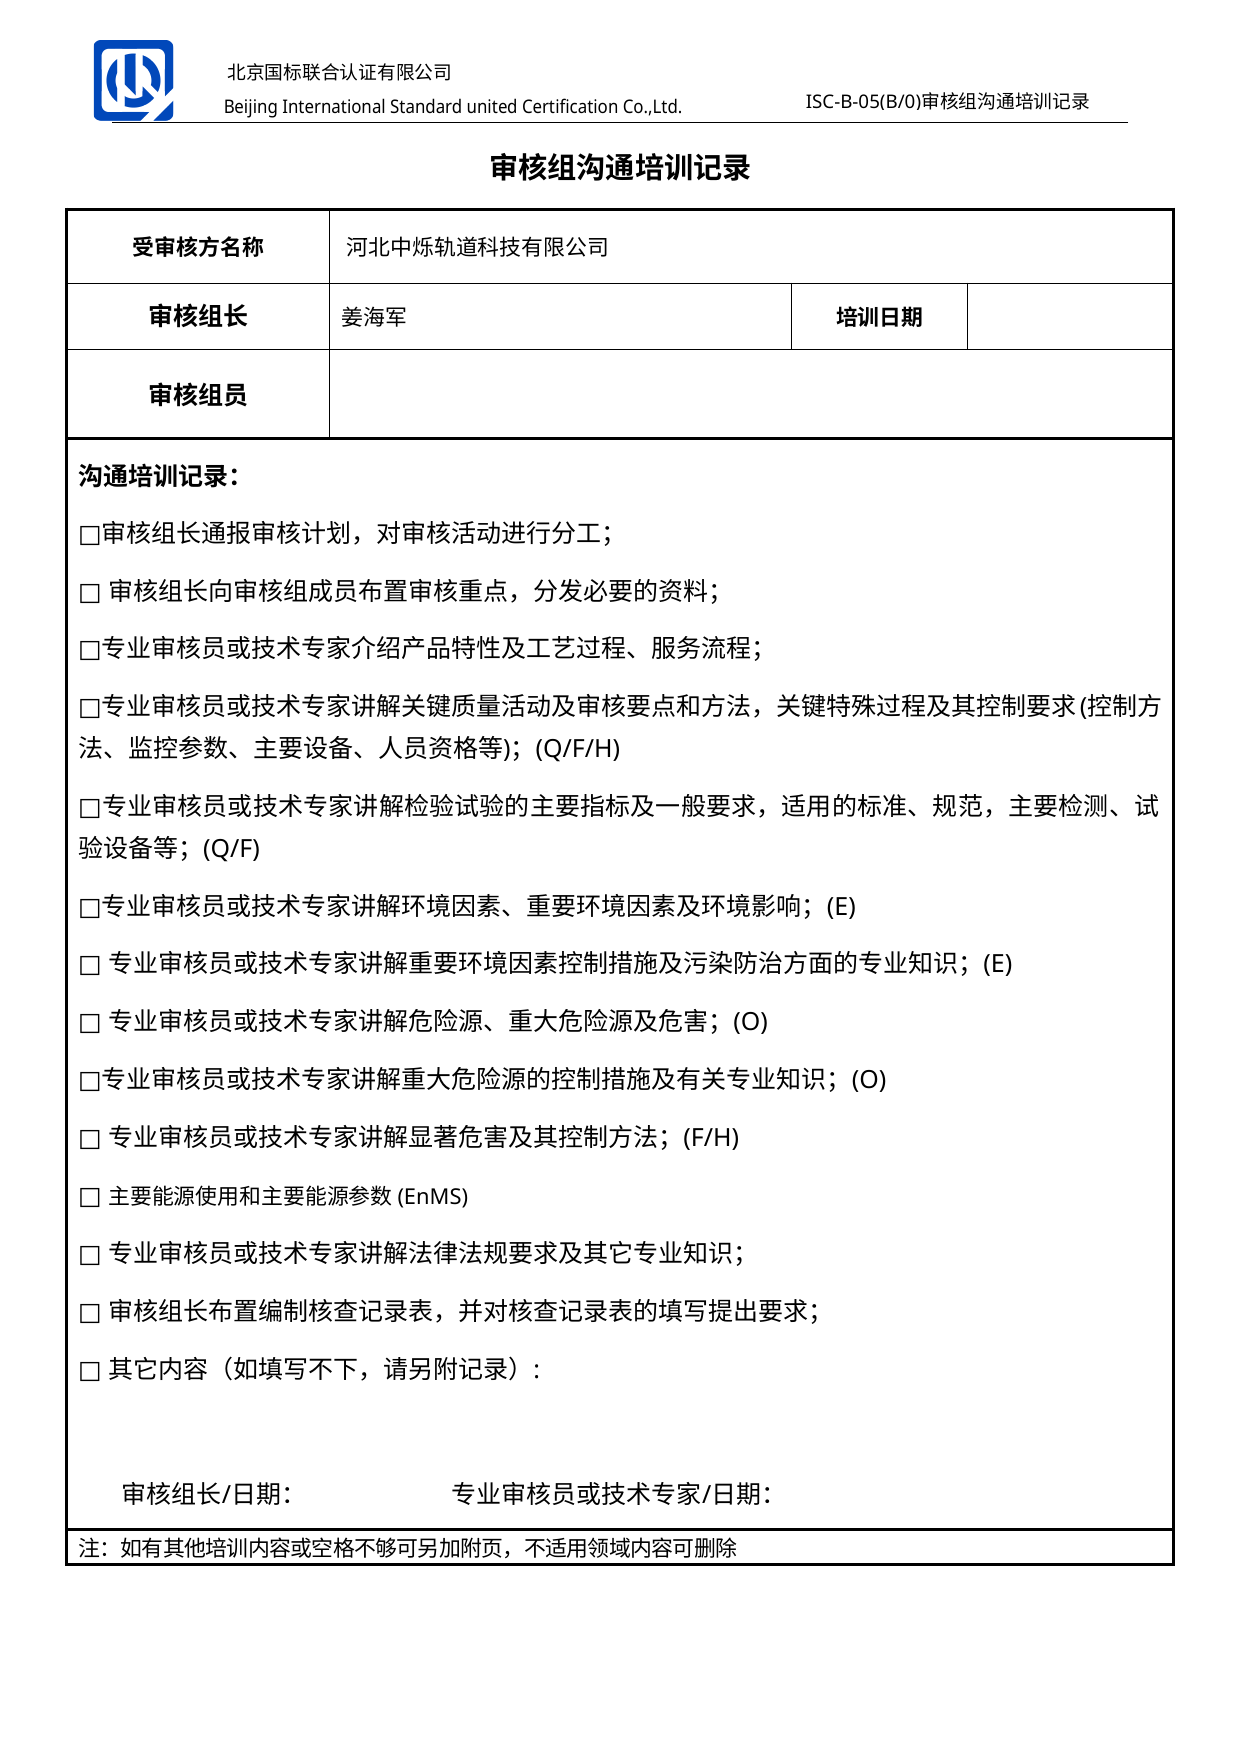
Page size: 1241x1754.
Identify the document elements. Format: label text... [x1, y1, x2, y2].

table_cell 沟通培训记录： □审核组长通报审核计划，对审核活动进行分工； □ 审核组长向审核组成员布置审核重点，分发必要的资料； □专业审核员或技术专家介绍产品特性及工艺过程、服务流程； □专业审核员或技术专家讲解关键质量活动及审核要点和方法，关键特殊过程及其控制要求(控制方法、监控参数、主要设备、人员资格等)；(Q/F/H) □专业审核员或技术专家讲解检验试验的主要指标及一般要求，适用的标准、规范，主要检测、试验设备等；(Q/F) □专业审核员或技术专家讲解环境因素、重要环境因素及环境影响；(E) □ 专业审核员或技术专家讲解重要环境因素控制措施及污染防治方面的专业知识；(E) □ 专业审核员或技术专家讲解危险源、重大危险源及危害；(O) □专业审核员或技术专家讲解重大危险源的控制措施及有关专业知识；(O) □ 专业审核员或技术专家讲解显著危害及其控制方法；(F/H) □ 主要能源使用和主要能源参数 (EnMS) □ 专业审核员或技术专家讲解法律法规要求及其它专业知识； □ 审核组长布置编制核查记录表，并对核查记录表的填写提出要求； □ 其它内容（如填写不下，请另附记录）: 审核组长/日期： 专业审核员或技术专家/日期： [68, 440, 1172, 1528]
table_header 受审核方名称 [68, 211, 329, 282]
table_cell 审核组员 [68, 350, 329, 437]
table_cell [968, 284, 1172, 349]
picture [93, 40, 174, 121]
table_header 河北中烁轨道科技有限公司 [330, 211, 1172, 282]
table_cell 注：如有其他培训内容或空格不够可另加附页，不适用领域内容可删除 [68, 1531, 1172, 1563]
text 审核组沟通培训记录 [112, 144, 1128, 186]
table_cell [330, 350, 1172, 437]
table_cell 姜海军 [330, 284, 791, 349]
table_cell 培训日期 [792, 284, 967, 349]
table_cell 审核组长 [68, 284, 329, 349]
